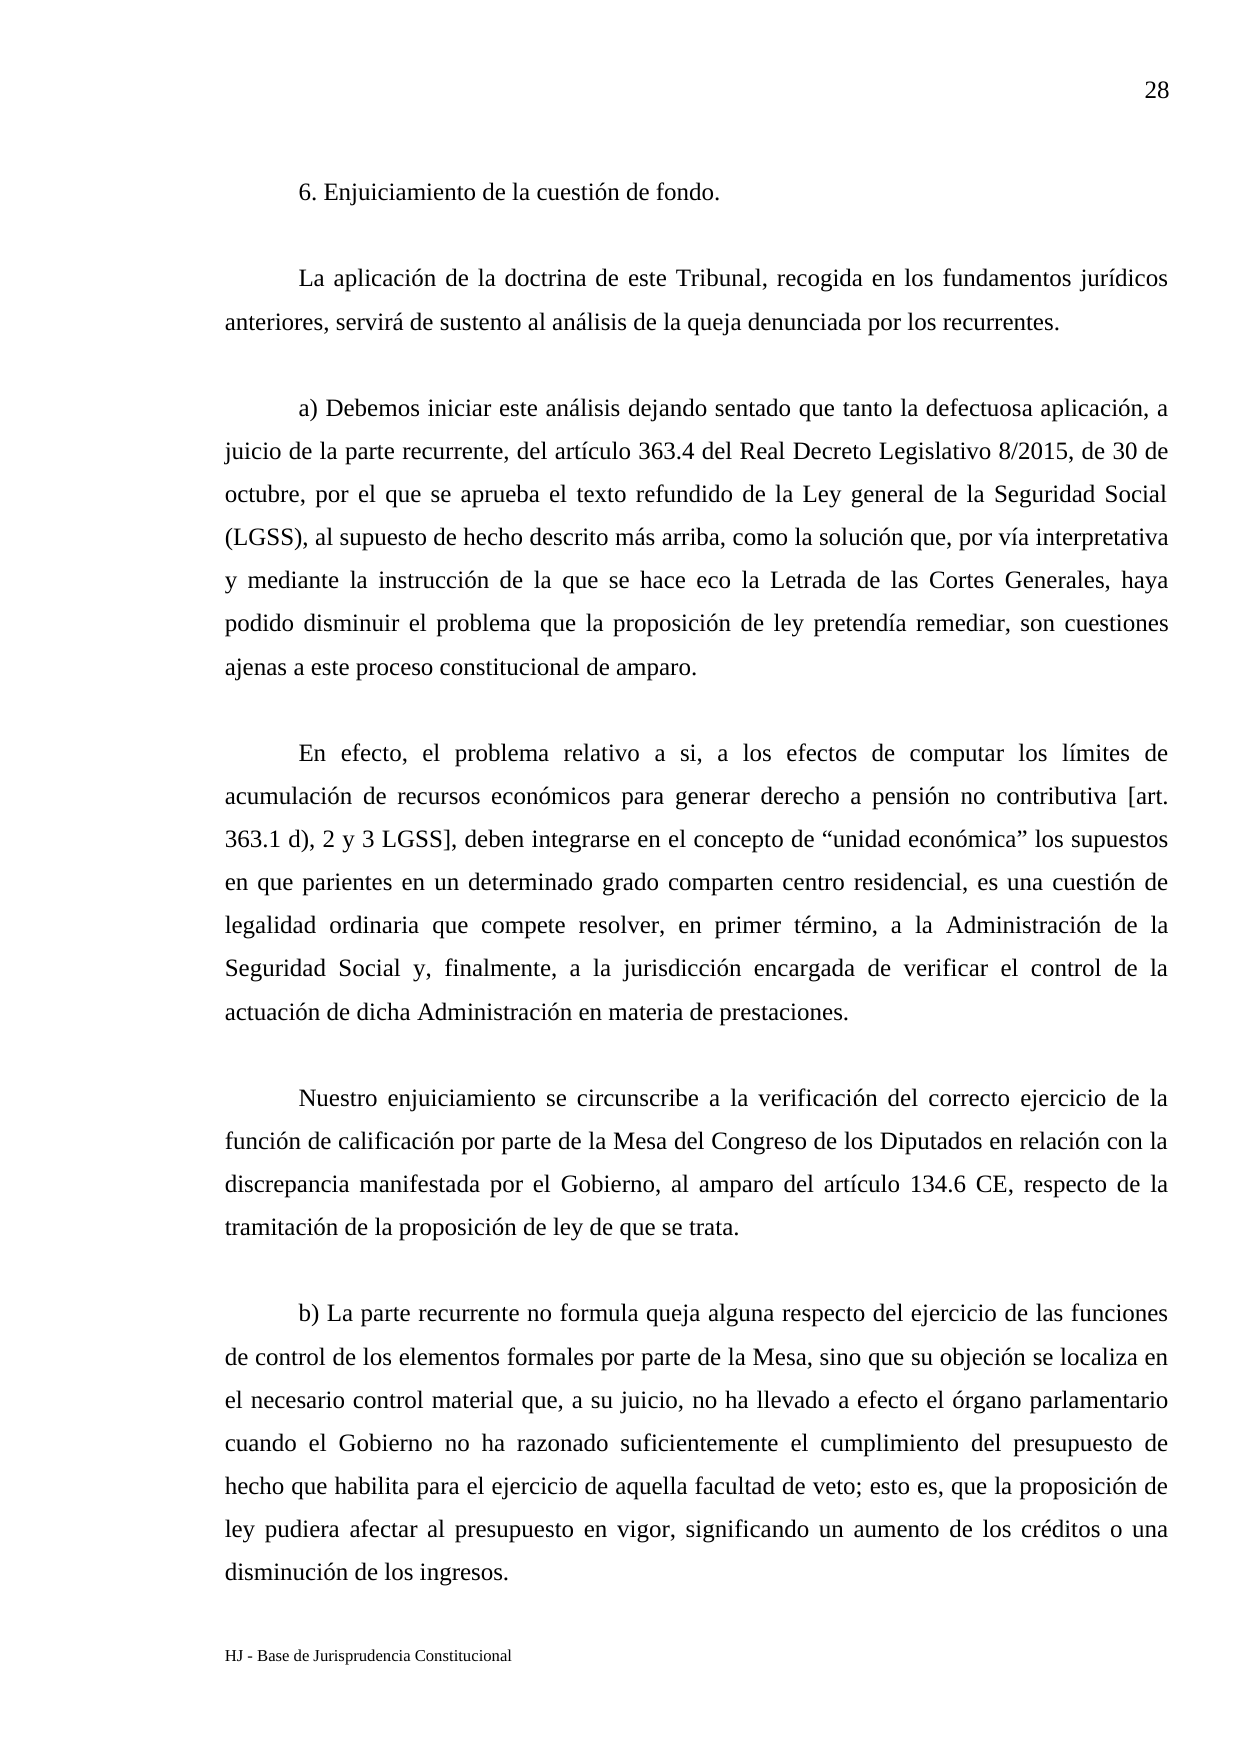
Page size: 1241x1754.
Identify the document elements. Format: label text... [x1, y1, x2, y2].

text a) Debemos iniciar este análisis dejando sentado que tanto la defectuosa aplicación, a juicio de la parte recurrente, del artículo 363.4 del Real Decreto Legislativo 8/2015, de 30 de octubre, por el que se aprueba el texto refundido de la Ley general de la Seguridad Social (LGSS), al supuesto de hecho descrito más arriba, como la solución que, por vía interpretativa y mediante la instrucción de la que se hace eco la Letrada de las Cortes Generales, haya podido disminuir el problema que la proposición de ley pretendía remediar, son cuestiones ajenas a este proceso constitucional de amparo. [224, 393, 1169, 680]
text Nuestro enjuiciamiento se circunscribe a la verificación del correcto ejercicio de la función de calificación por parte de la Mesa del Congreso de los Diputados en relación con la discrepancia manifestada por el Gobierno, al amparo del artículo 134.6 CE, respecto de la tramitación de la proposición de ley de que se trata. [224, 1083, 1169, 1241]
text En efecto, el problema relativo a si, a los efectos de computar los límites de acumulación de recursos económicos para generar derecho a pensión no contributiva [art. 363.1 d), 2 y 3 LGSS], deben integrarse en el concepto de “unidad económica” los supuestos en que parientes en un determinado grado comparten centro residencial, es una cuestión de legalidad ordinaria que compete resolver, en primer término, a la Administración de la Seguridad Social y, finalmente, a la jurisdicción encargada de verificar el control de la actuación de dicha Administración en materia de prestaciones. [224, 738, 1169, 1025]
text La aplicación de la doctrina de este Tribunal, recogida en los fundamentos jurídicos anteriores, servirá de sustento al análisis de la queja denunciada por los recurrentes. [224, 263, 1169, 335]
text 6. Enjuiciamiento de la cuestión de fondo. [224, 177, 1169, 206]
text b) La parte recurrente no formula queja alguna respecto del ejercicio de las funciones de control de los elementos formales por parte de la Mesa, sino que su objeción se localiza en el necesario control material que, a su juicio, no ha llevado a efecto el órgano parlamentario cuando el Gobierno no ha razonado suficientemente el cumplimiento del presupuesto de hecho que habilita para el ejercicio de aquella facultad de veto; esto es, que la proposición de ley pudiera afectar al presupuesto en vigor, significando un aumento de los créditos o una disminución de los ingresos. [224, 1298, 1169, 1586]
